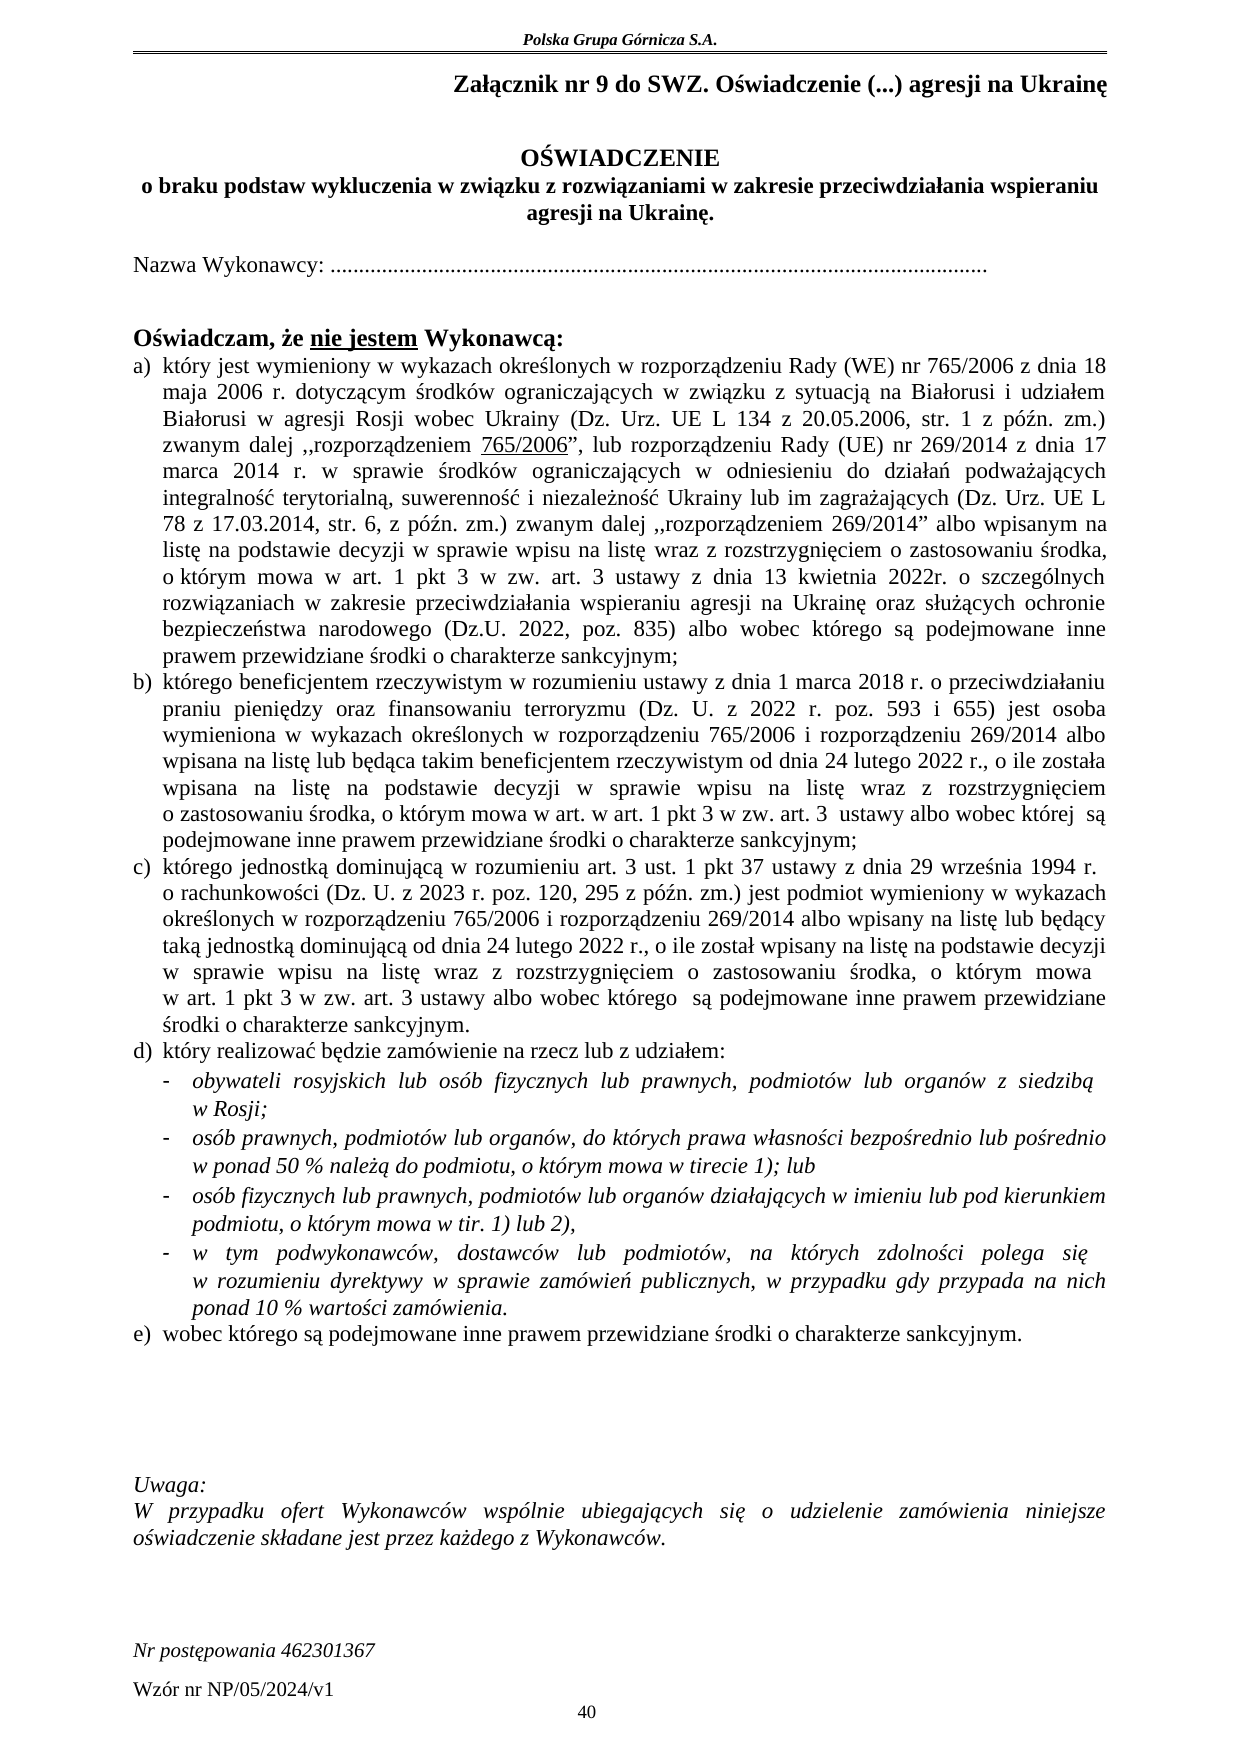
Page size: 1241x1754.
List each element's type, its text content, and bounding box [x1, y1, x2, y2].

text Uwaga: [133, 1471, 1107, 1498]
list w tym podwykonawców, dostawców lub podmiotów, na których zdolności polega się w rozumieniu dyrektywy w sprawie zamówień publicznych, w przypadku gdy przypada na nich ponad 10 % wartości zamówienia. [162, 1236, 1107, 1320]
list osób fizycznych lub prawnych, podmiotów lub organów działających w imieniu lub pod kierunkiem podmiotu, o którym mowa w tir. 1) lub 2), [162, 1179, 1107, 1236]
text o braku podstaw wykluczenia w związku z rozwiązaniami w zakresie przeciwdziałania wspieraniu agresji na Ukrainę. [133, 172, 1107, 225]
list którego beneficjentem rzeczywistym w rozumieniu ustawy z dnia 1 marca 2018 r. o przeciwdziałaniu praniu pieniędzy oraz finansowaniu terroryzmu (Dz. U. z 2022 r. poz. 593 i 655) jest osoba wymieniona w wykazach określonych w rozporządzeniu 765/2006 i rozporządzeniu 269/2014 albo wpisana na listę lub będąca takim beneficjentem rzeczywistym od dnia 24 lutego 2022 r., o ile została wpisana na listę na podstawie decyzji w sprawie wpisu na listę wraz z rozstrzygnięciem o zastosowaniu środka, o którym mowa w art. w art. 1 pkt 3 w zw. art. 3 ustawy albo wobec której są podejmowane inne prawem przewidziane środki o charakterze sankcyjnym; [133, 668, 1107, 853]
subtitle Załącznik nr 9 do SWZ. Oświadczenie (...) agresji na Ukrainę [178, 69, 1107, 98]
list wobec którego są podejmowane inne prawem przewidziane środki o charakterze sankcyjnym. [133, 1320, 1107, 1347]
text W przypadku ofert Wykonawców wspólnie ubiegających się o udzielenie zamówienia niniejsze oświadczenie składane jest przez każdego z Wykonawców. [133, 1498, 1107, 1550]
list obywateli rosyjskich lub osób fizycznych lub prawnych, podmiotów lub organów z siedzibą w Rosji; [162, 1063, 1107, 1121]
text Nazwa Wykonawcy: ................................................................................................................... [133, 251, 1107, 278]
text OŚWIADCZENIE [133, 143, 1107, 172]
list którego jednostką dominującą w rozumieniu art. 3 ust. 1 pkt 37 ustawy z dnia 29 września 1994 r. o rachunkowości (Dz. U. z 2023 r. poz. 120, 295 z późn. zm.) jest podmiot wymieniony w wykazach określonych w rozporządzeniu 765/2006 i rozporządzeniu 269/2014 albo wpisany na listę lub będący taką jednostką dominującą od dnia 24 lutego 2022 r., o ile został wpisany na listę na podstawie decyzji w sprawie wpisu na listę wraz z rozstrzygnięciem o zastosowaniu środka, o którym mowa w art. 1 pkt 3 w zw. art. 3 ustawy albo wobec którego są podejmowane inne prawem przewidziane środki o charakterze sankcyjnym. [133, 853, 1107, 1037]
list osób prawnych, podmiotów lub organów, do których prawa własności bezpośrednio lub pośrednio w ponad 50 % należą do podmiotu, o którym mowa w tirecie 1); lub [162, 1121, 1107, 1179]
list który realizować będzie zamówienie na rzecz lub z udziałem: [133, 1037, 1107, 1063]
text Oświadczam, że nie jestem Wykonawcą: [133, 323, 1107, 352]
list który jest wymieniony w wykazach określonych w rozporządzeniu Rady (WE) nr 765/2006 z dnia 18 maja 2006 r. dotyczącym środków ograniczających w związku z sytuacją na Białorusi i udziałem Białorusi w agresji Rosji wobec Ukrainy (Dz. Urz. UE L 134 z 20.05.2006, str. 1 z późn. zm.) zwanym dalej ,,rozporządzeniem 765/2006”, lub rozporządzeniu Rady (UE) nr 269/2014 z dnia 17 marca 2014 r. w sprawie środków ograniczających w odniesieniu do działań podważających integralność terytorialną, suwerenność i niezależność Ukrainy lub im zagrażających (Dz. Urz. UE L 78 z 17.03.2014, str. 6, z późn. zm.) zwanym dalej ,,rozporządzeniem 269/2014” albo wpisanym na listę na podstawie decyzji w sprawie wpisu na listę wraz z rozstrzygnięciem o zastosowaniu środka, o którym mowa w art. 1 pkt 3 w zw. art. 3 ustawy z dnia 13 kwietnia 2022r. o szczególnych rozwiązaniach w zakresie przeciwdziałania wspieraniu agresji na Ukrainę oraz służących ochronie bezpieczeństwa narodowego (Dz.U. 2022, poz. 835) albo wobec którego są podejmowane inne prawem przewidziane środki o charakterze sankcyjnym; [133, 352, 1107, 668]
